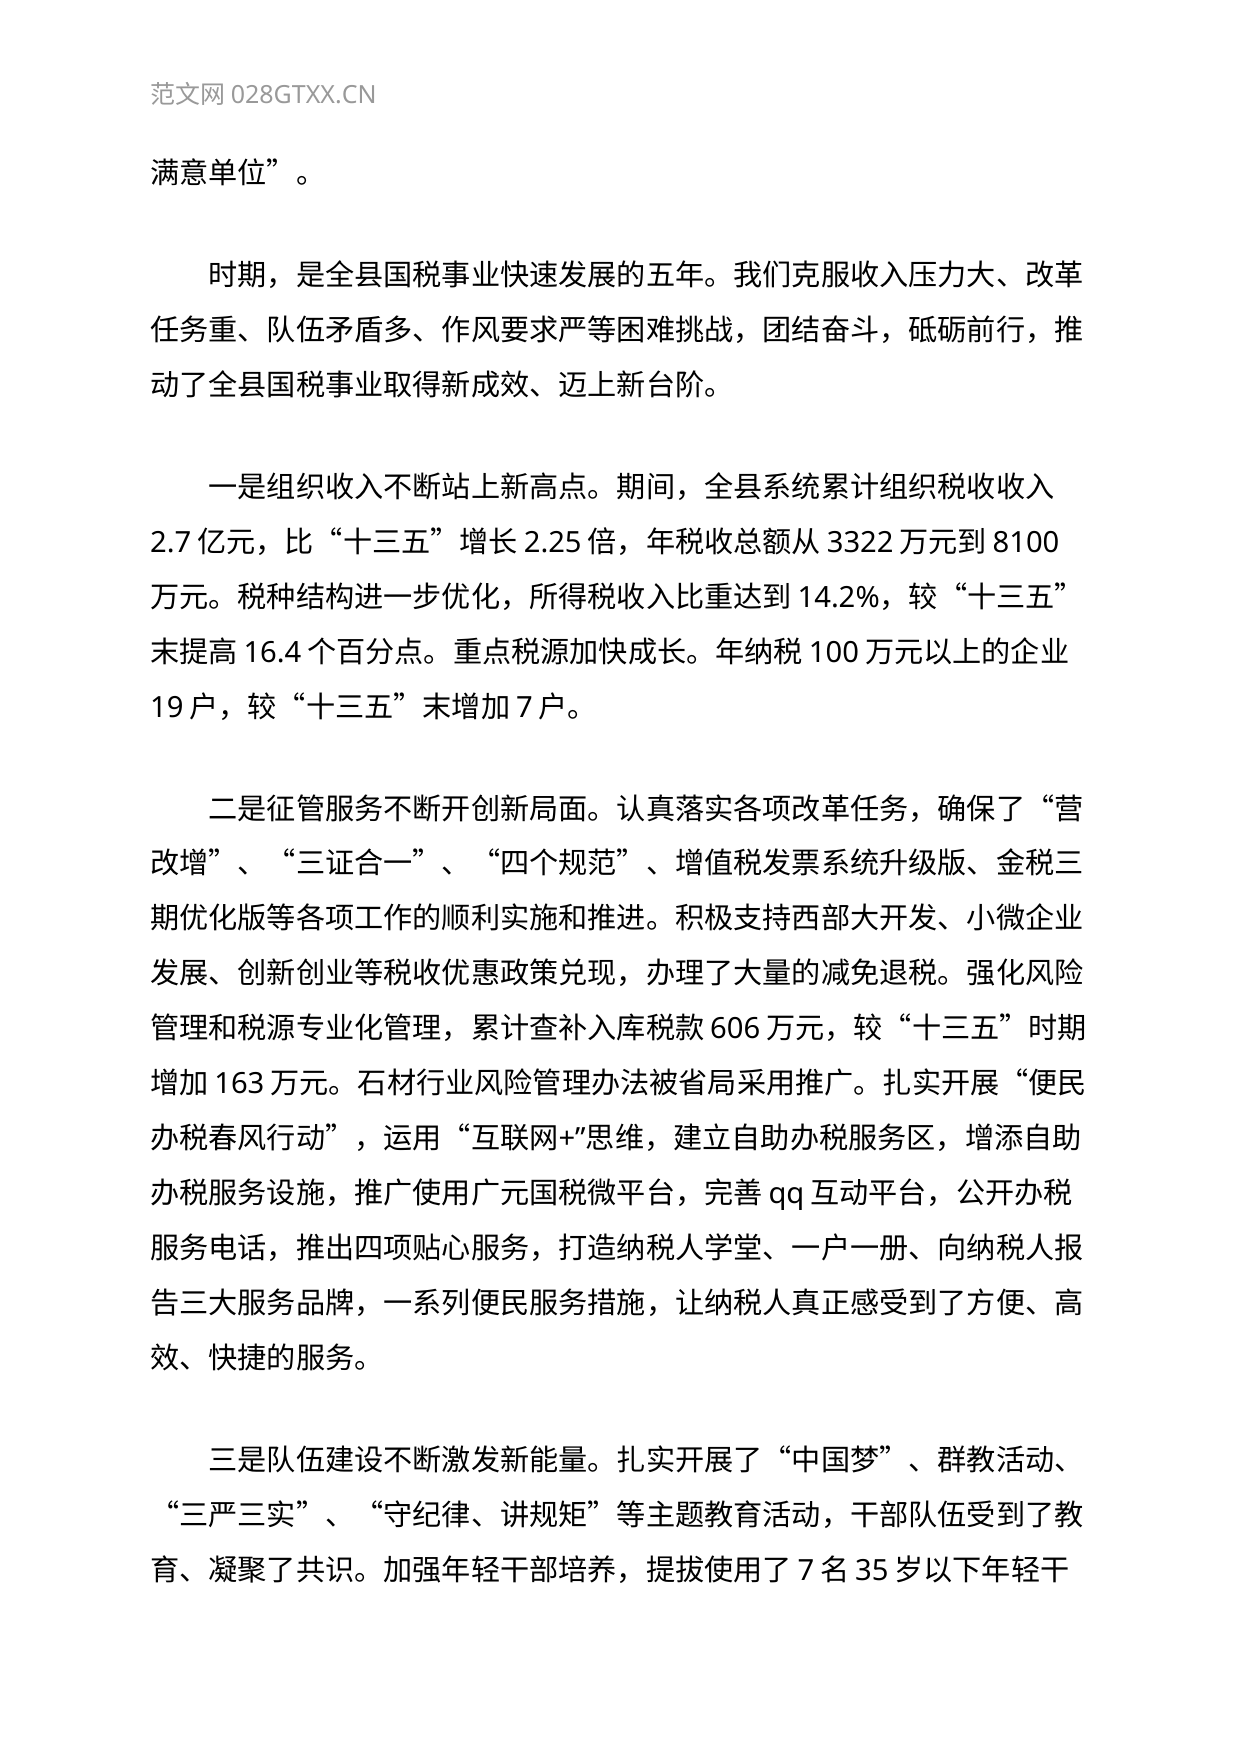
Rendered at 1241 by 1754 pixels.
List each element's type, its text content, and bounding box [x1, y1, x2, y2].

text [150, 150, 1090, 192]
text 一是组织收入不断站上新高点。期间，全县系统累计组织税收收入2.7亿元，比“十三五”增长2.25倍，年税收总额从3322万元到8100万元。税种结构进一步优化，所得税收入比重达到14.2%，较“十三五”末提高16.4个百分点。重点税源加快成长。年纳税100万元以上的企业19户，较“十三五”末增加7户。 [150, 463, 1090, 726]
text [150, 1436, 1090, 1588]
text 时期，是全县国税事业快速发展的五年。我们克服收入压力大、改革任务重、队伍矛盾多、作风要求严等困难挑战，团结奋斗，砥砺前行，推动了全县国税事业取得新成效、迈上新台阶。 [150, 252, 1090, 404]
text 二是征管服务不断开创新局面。认真落实各项改革任务，确保了“营改增”、“三证合一”、“四个规范”、增值税发票系统升级版、金税三期优化版等各项工作的顺利实施和推进。积极支持西部大开发、小微企业发展、创新创业等税收优惠政策兑现，办理了大量的减免退税。强化风险管理和税源专业化管理，累计查补入库税款606万元，较“十三五”时期增加163万元。石材行业风险管理办法被省局采用推广。扎实开展“便民办税春风行动”，运用“互联网+”思维，建立自助办税服务区，增添自助办税服务设施，推广使用广元国税微平台，完善qq互动平台，公开办税服务电话，推出四项贴心服务，打造纳税人学堂、一户一册、向纳税人报告三大服务品牌，一系列便民服务措施，让纳税人真正感受到了方便、高效、快捷的服务。 [150, 785, 1090, 1377]
